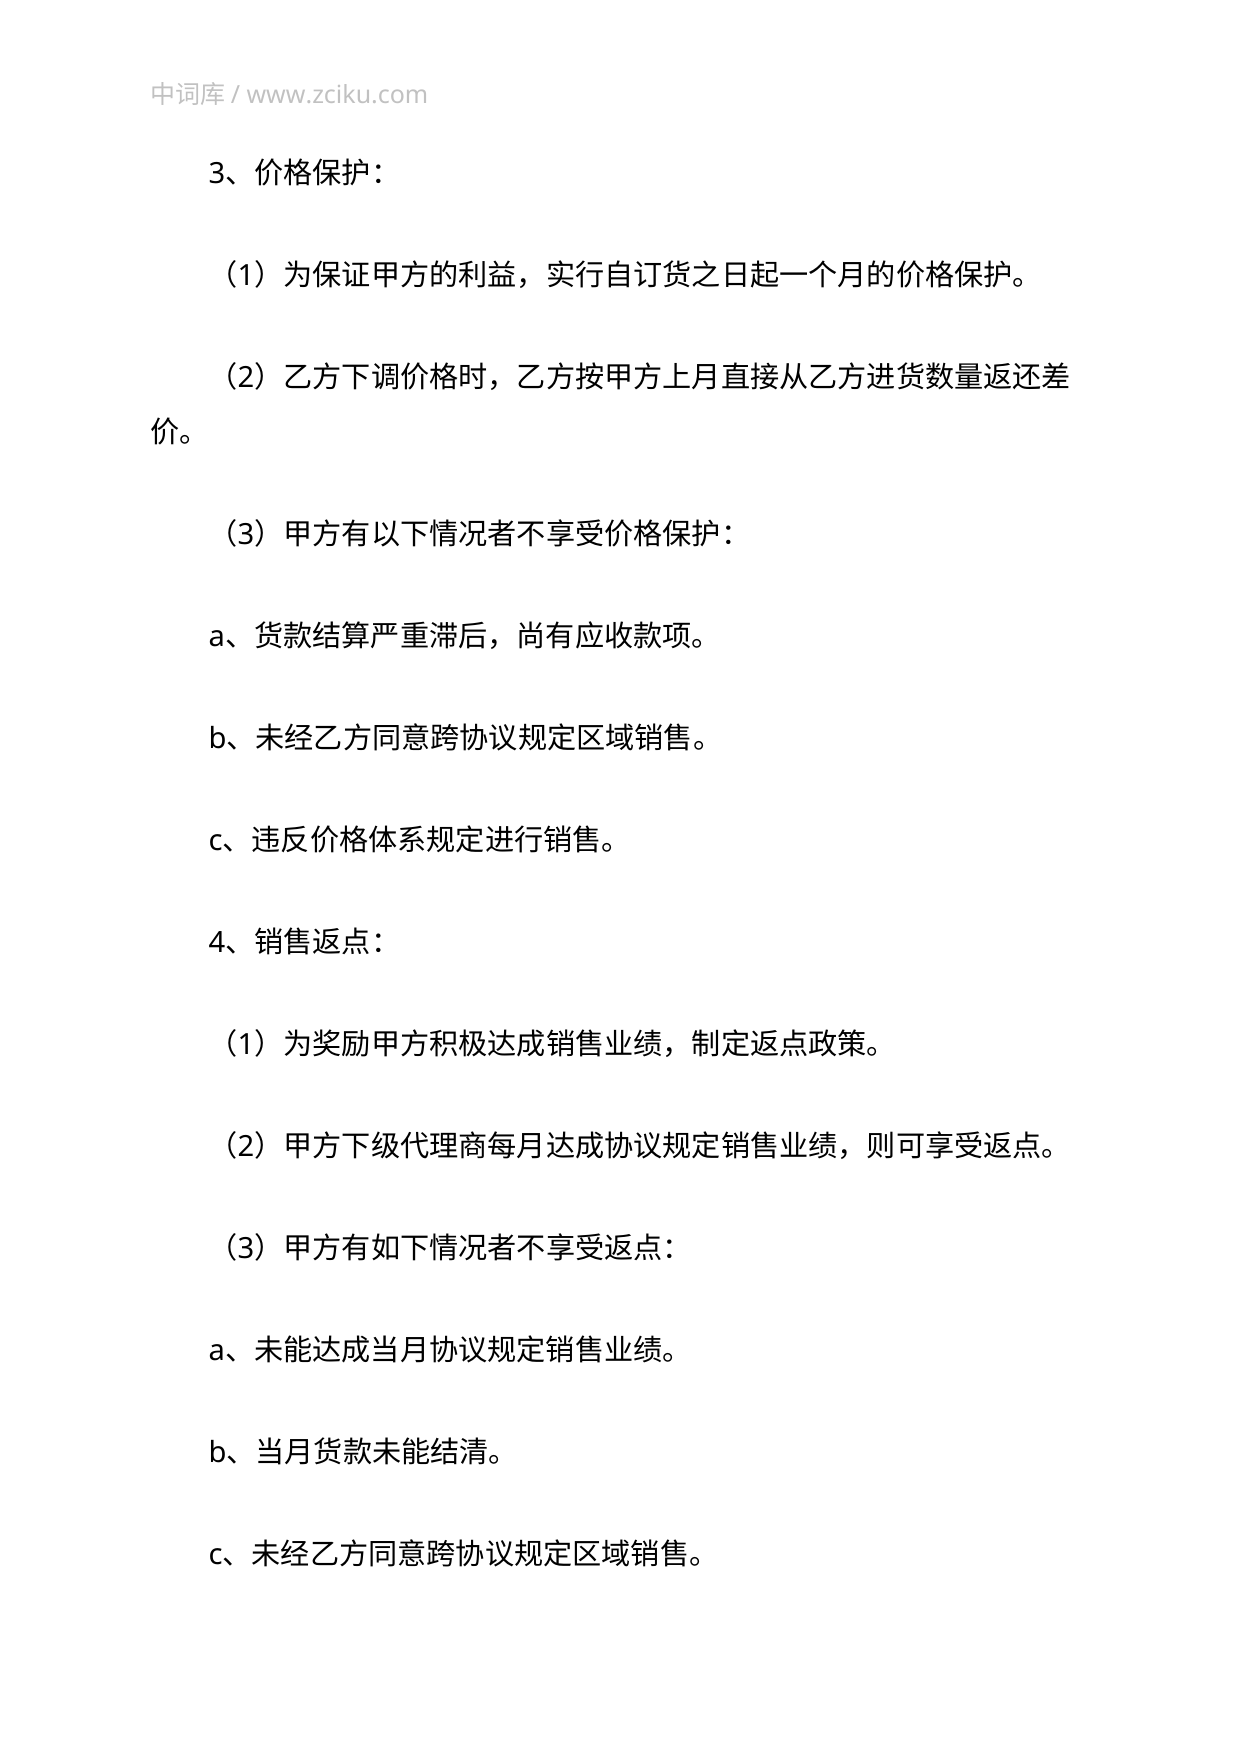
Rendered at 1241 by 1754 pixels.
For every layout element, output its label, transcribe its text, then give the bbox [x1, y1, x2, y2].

text c、违反价格体系规定进行销售。 [150, 817, 1090, 859]
text （2）乙方下调价格时，乙方按甲方上月直接从乙方进货数量返还差价。 [150, 354, 1090, 451]
text a、货款结算严重滞后，尚有应收款项。 [150, 613, 1090, 655]
text （1）为保证甲方的利益，实行自订货之日起一个月的价格保护。 [150, 252, 1090, 294]
text （3）甲方有以下情况者不享受价格保护： [150, 511, 1090, 553]
text 4、销售返点： [150, 919, 1090, 961]
text c、未经乙方同意跨协议规定区域销售。 [150, 1531, 1090, 1573]
text b、当月货款未能结清。 [150, 1428, 1090, 1471]
text b、未经乙方同意跨协议规定区域销售。 [150, 715, 1090, 757]
text （1）为奖励甲方积极达成销售业绩，制定返点政策。 [150, 1021, 1090, 1063]
text （3）甲方有如下情况者不享受返点： [150, 1224, 1090, 1267]
text （2）甲方下级代理商每月达成协议规定销售业绩，则可享受返点。 [150, 1123, 1090, 1165]
text 3、价格保护： [150, 150, 1090, 192]
text a、未能达成当月协议规定销售业绩。 [150, 1327, 1090, 1369]
